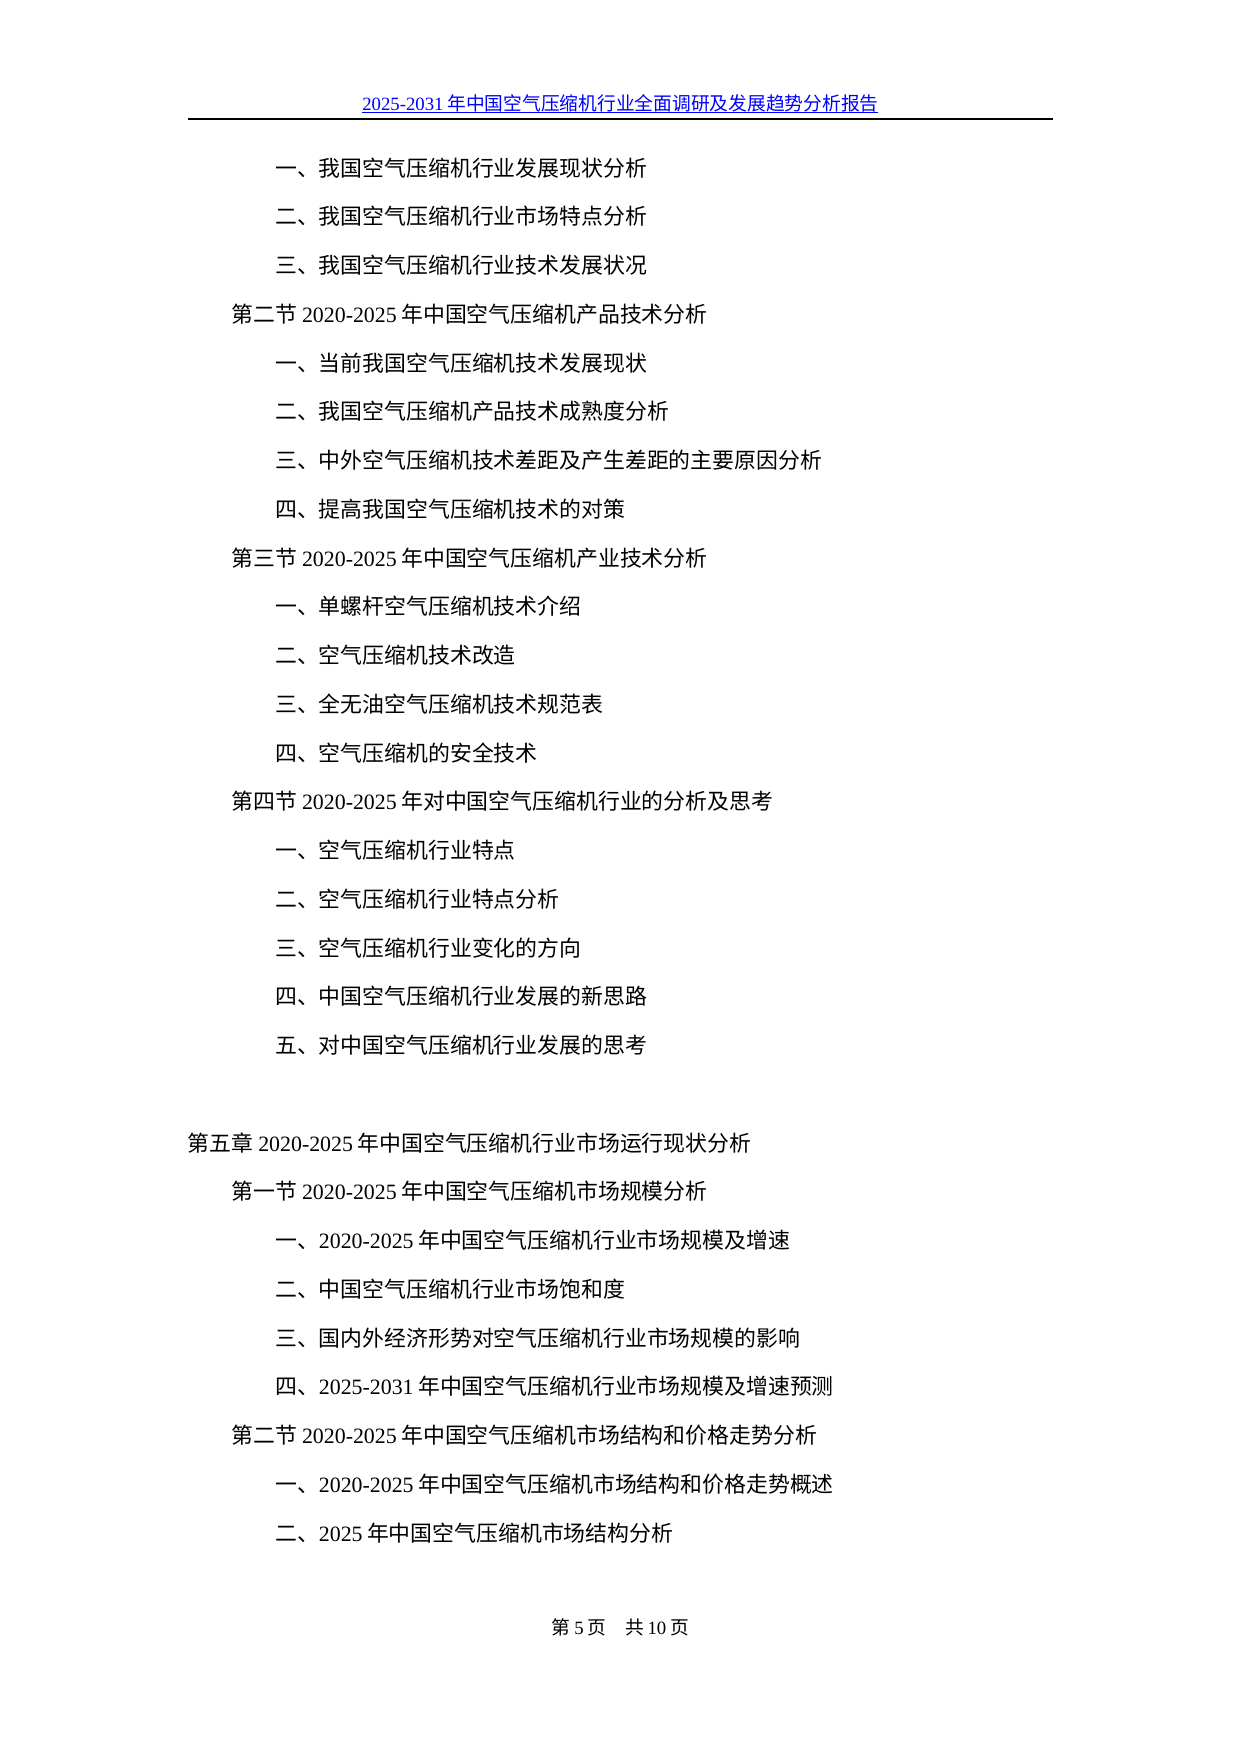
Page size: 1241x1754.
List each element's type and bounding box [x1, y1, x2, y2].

text [187, 150, 1053, 1548]
